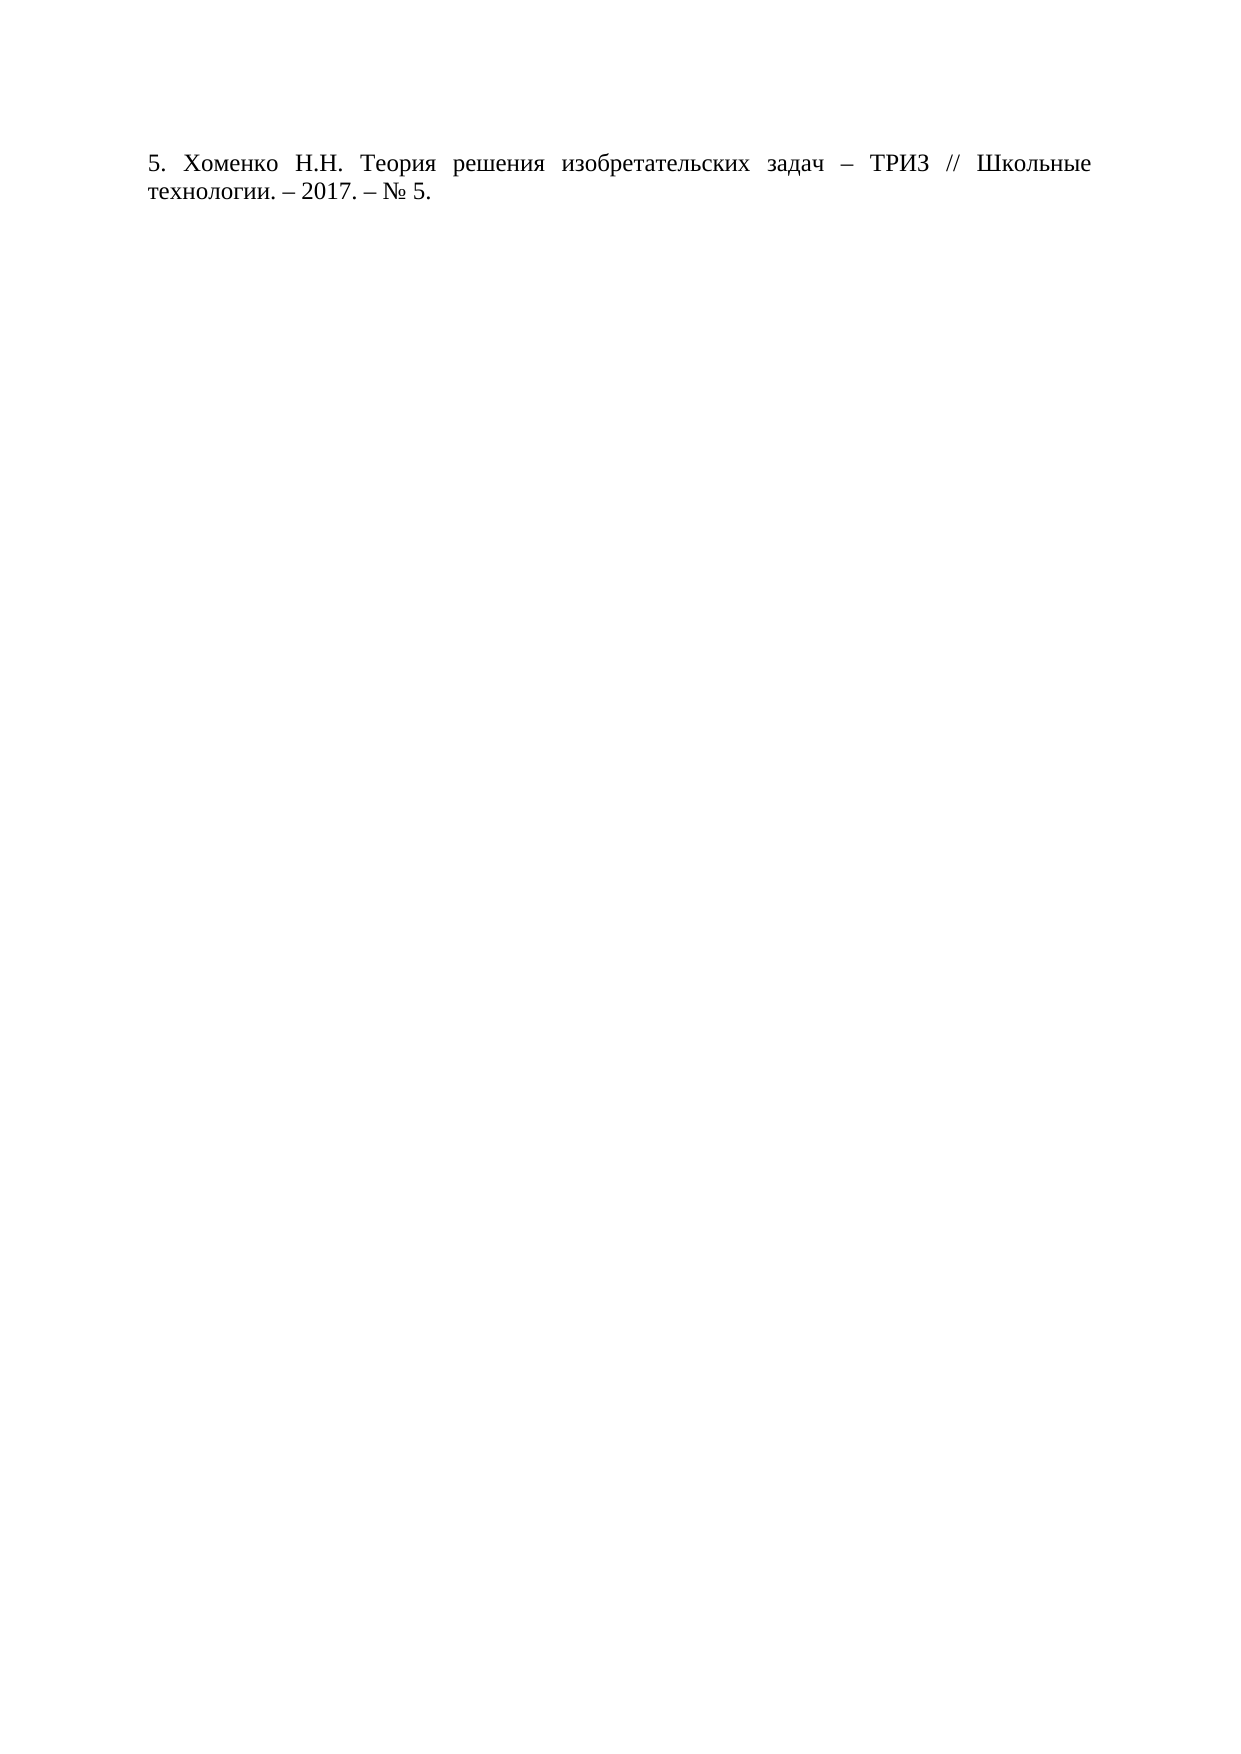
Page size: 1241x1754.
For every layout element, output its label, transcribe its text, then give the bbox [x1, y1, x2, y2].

text 5. Хоменко Н.Н. Теория решения изобретательских задач – ТРИЗ // Школьные технологии. – 2017. – № 5. [148, 148, 1093, 205]
